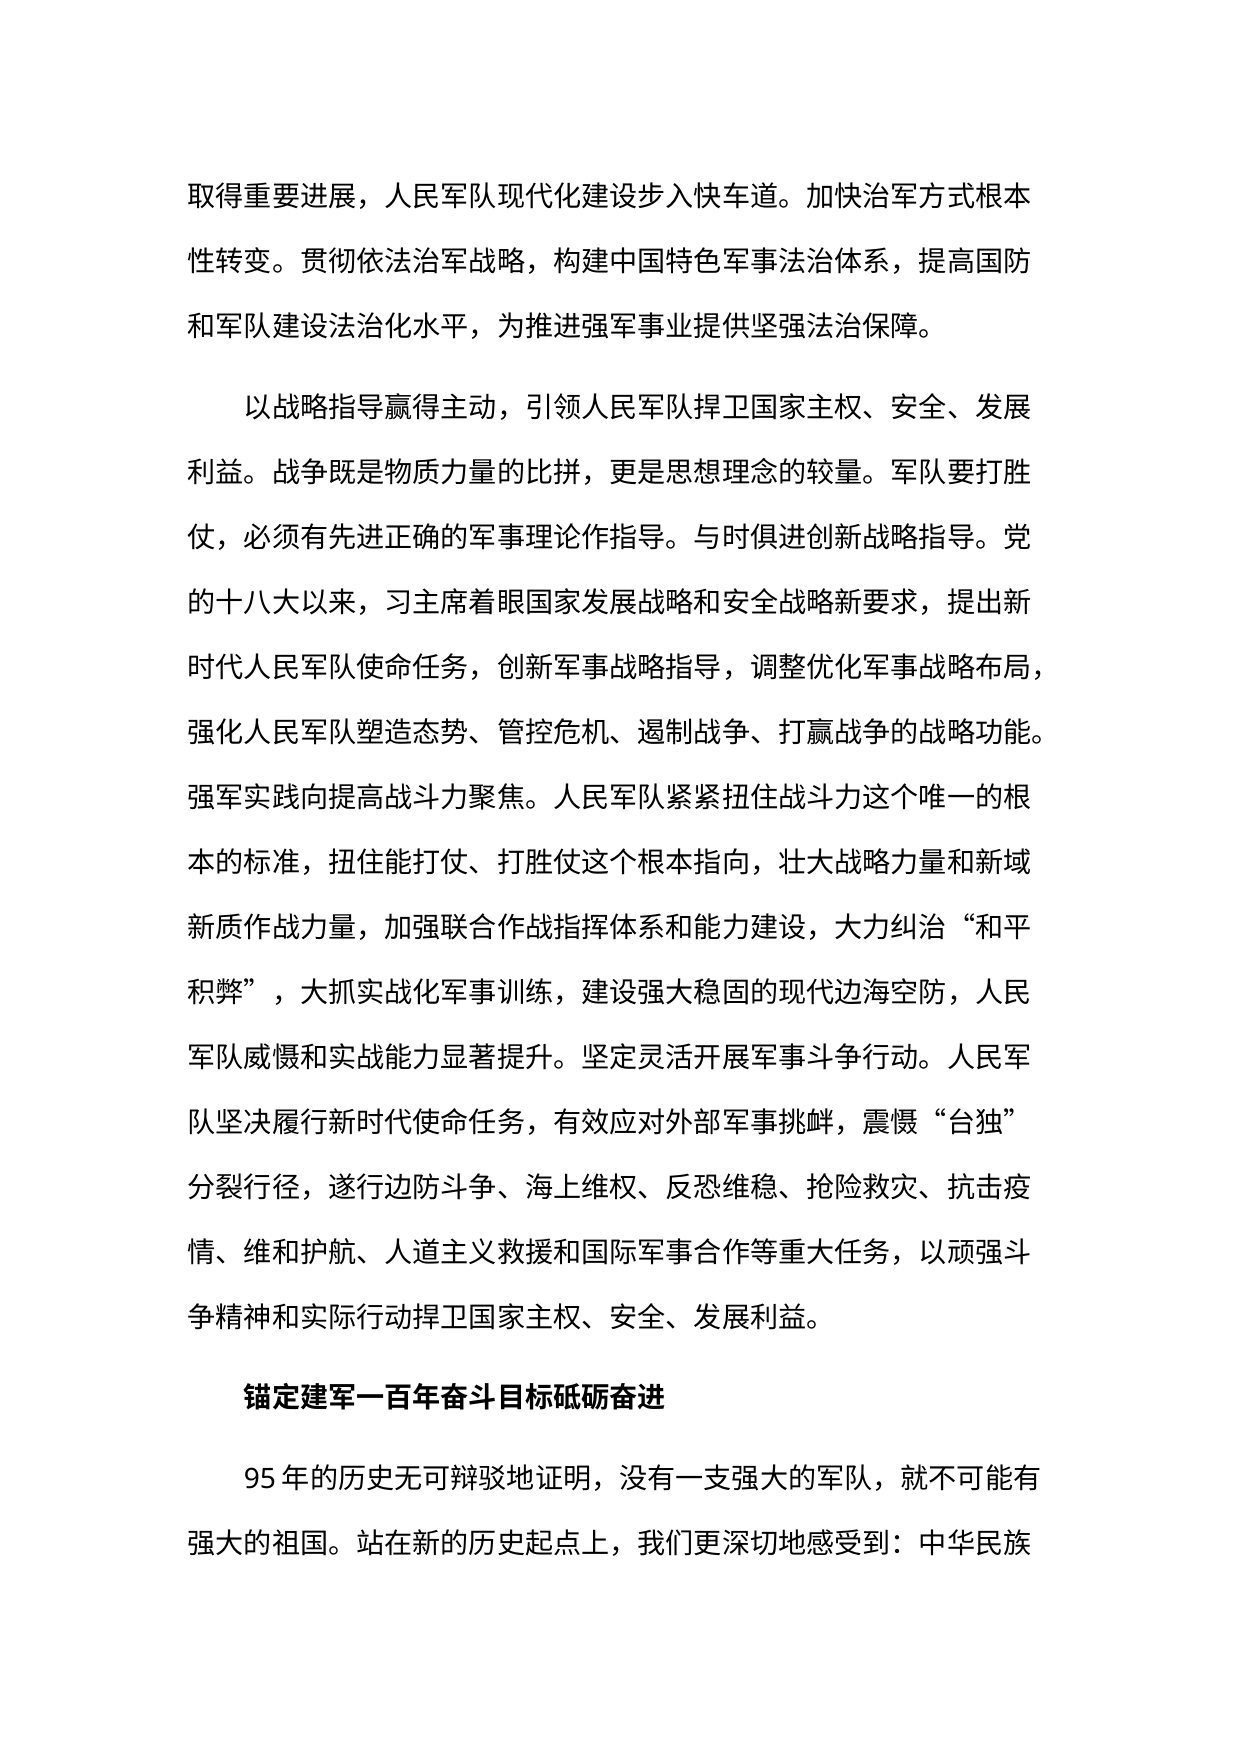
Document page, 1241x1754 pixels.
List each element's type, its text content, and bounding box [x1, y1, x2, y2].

text 锚定建军一百年奋斗目标砥砺奋进 [187, 1363, 1053, 1428]
text 以战略指导赢得主动，引领人民军队捍卫国家主权、安全、发展利益。战争既是物质力量的比拼，更是思想理念的较量。军队要打胜仗，必须有先进正确的军事理论作指导。与时俱进创新战略指导。党的十八大以来，习主席着眼国家发展战略和安全战略新要求，提出新时代人民军队使命任务，创新军事战略指导，调整优化军事战略布局，强化人民军队塑造态势、管控危机、遏制战争、打赢战争的战略功能。强军实践向提高战斗力聚焦。人民军队紧紧扭住战斗力这个唯一的根本的标准，扭住能打仗、打胜仗这个根本指向，壮大战略力量和新域新质作战力量，加强联合作战指挥体系和能力建设，大力纠治“和平积弊”，大抓实战化军事训练，建设强大稳固的现代边海空防，人民军队威慑和实战能力显著提升。坚定灵活开展军事斗争行动。人民军队坚决履行新时代使命任务，有效应对外部军事挑衅，震慑“台独”分裂行径，遂行边防斗争、海上维权、反恐维稳、抢险救灾、抗击疫情、维和护航、人道主义救援和国际军事合作等重大任务，以顽强斗争精神和实际行动捍卫国家主权、安全、发展利益。 [187, 373, 1053, 1348]
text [187, 162, 1053, 357]
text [187, 1444, 1053, 1574]
